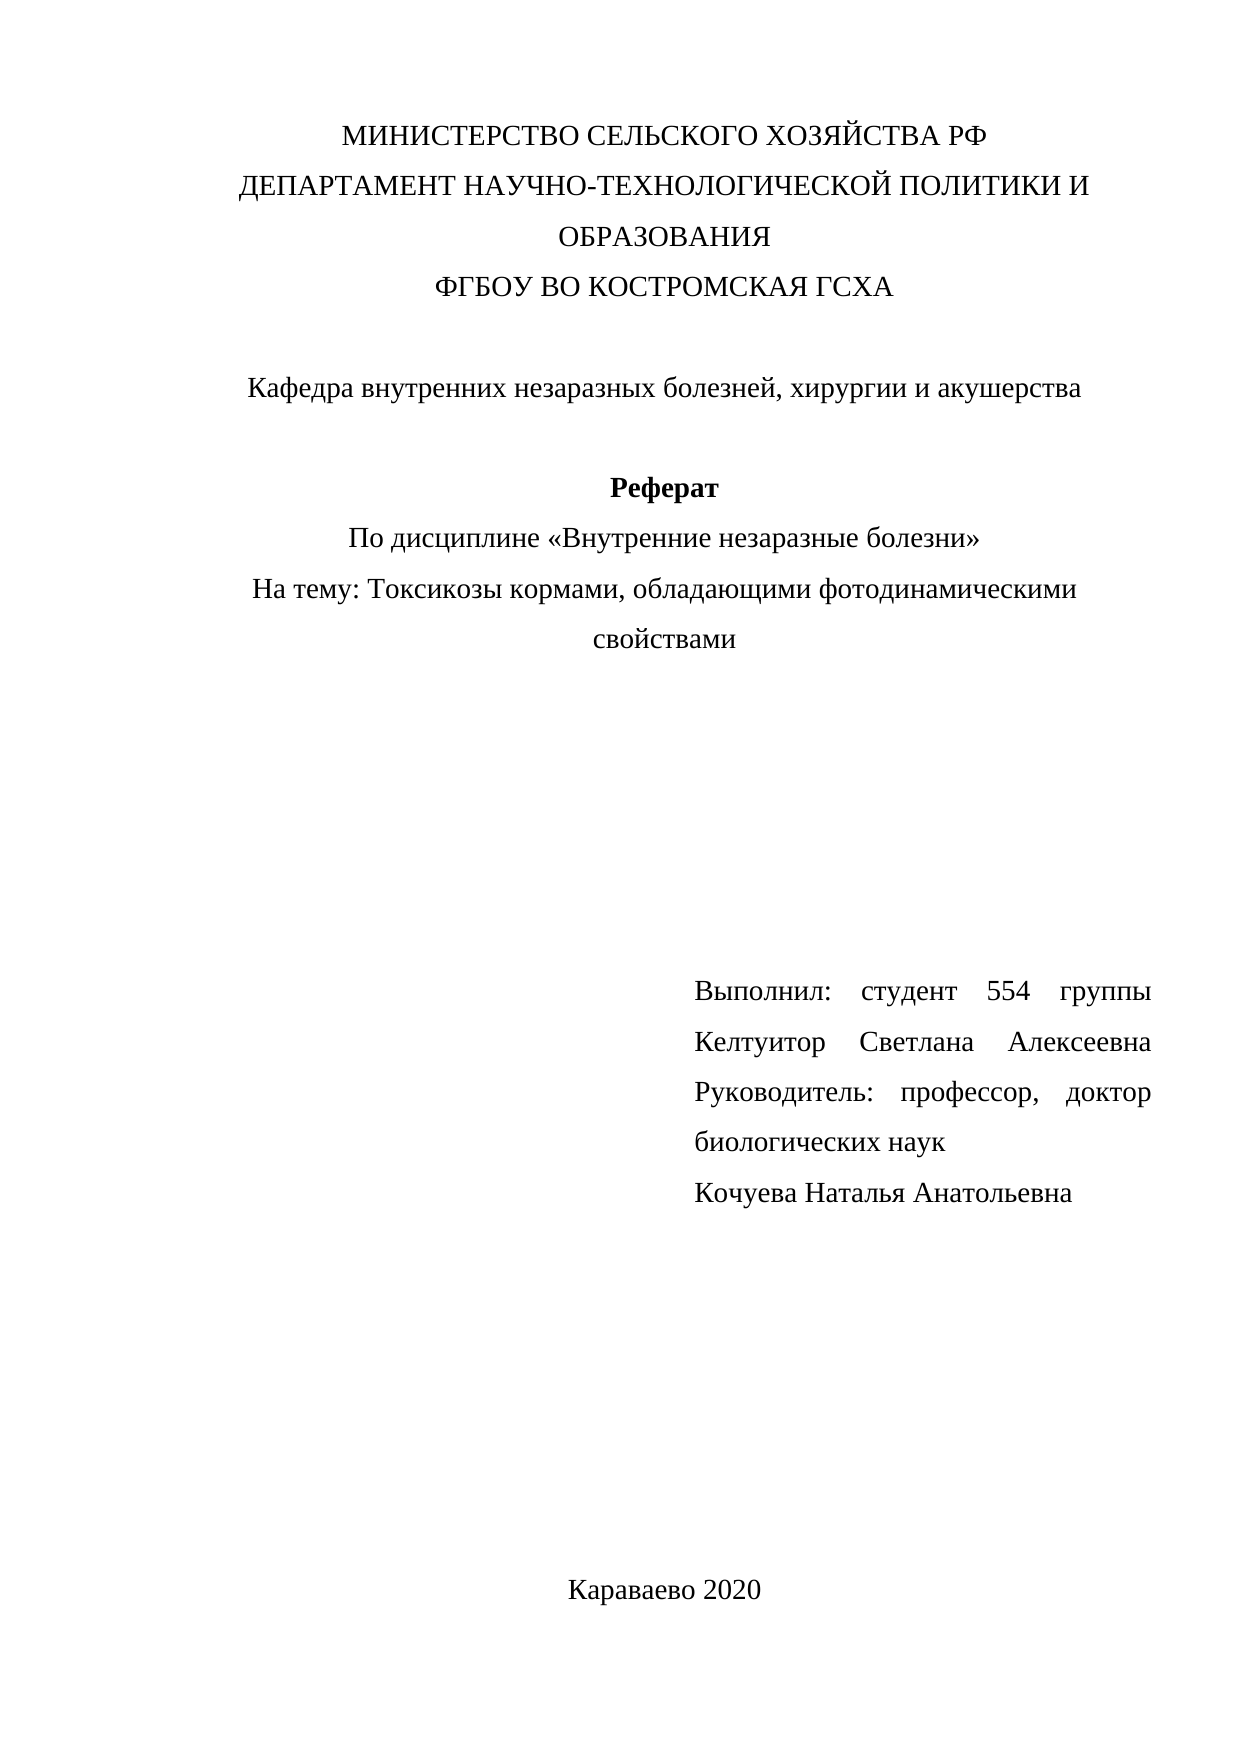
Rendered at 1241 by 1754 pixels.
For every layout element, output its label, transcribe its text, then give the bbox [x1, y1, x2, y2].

text Караваево 2020 [177, 1572, 1152, 1606]
text По дисциплине «Внутренние незаразные болезни» [177, 521, 1152, 554]
text Реферат [177, 420, 1152, 504]
text МИНИСТЕРСТВО СЕЛЬСКОГО ХОЗЯЙСТВА РФ [177, 118, 1152, 152]
text Кафедра внутренних незаразных болезней, хирургии и акушерства [177, 319, 1152, 403]
text Кочуева Наталья Анатольевна [694, 1175, 1152, 1208]
text На тему: Токсикозы кормами, обладающими фотодинамическими свойствами [177, 571, 1152, 655]
text ФГБОУ ВО КОСТРОМСКАЯ ГСХА [177, 269, 1152, 303]
text ДЕПАРТАМЕНТ НАУЧНО-ТЕХНОЛОГИЧЕСКОЙ ПОЛИТИКИ И ОБРАЗОВАНИЯ [177, 168, 1152, 252]
text Выполнил: студент 554 группы Келтуитор Светлана Алексеевна Руководитель: профессор, доктор биологических наук [694, 973, 1152, 1158]
